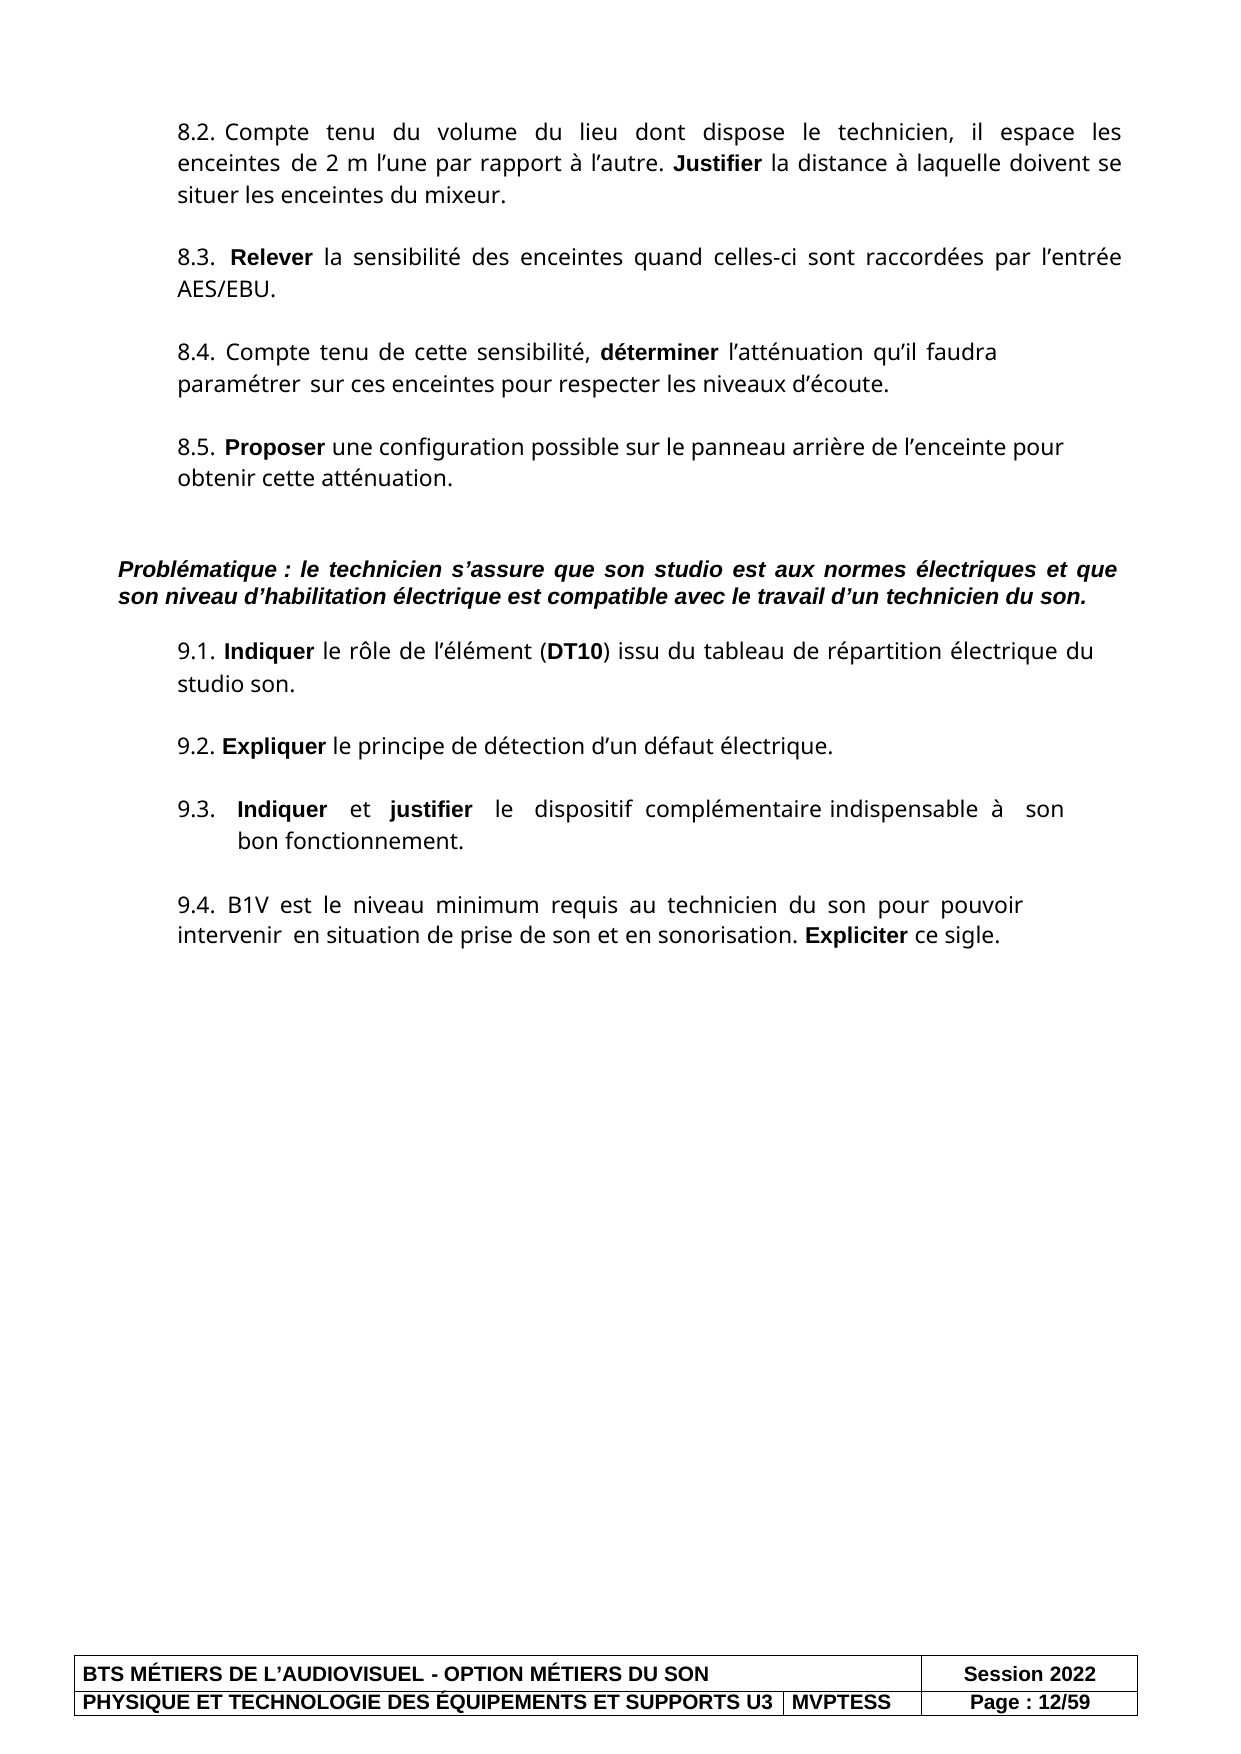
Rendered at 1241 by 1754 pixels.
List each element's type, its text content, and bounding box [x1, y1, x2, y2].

list Proposer une configuration possible sur le panneau arrière de l’enceinte pour obtenir cette atténuation. [177, 431, 1122, 493]
list Compte tenu de cette sensibilité, déterminer l’atténuation qu’il faudra paramétrer sur ces enceintes pour respecter les niveaux d’écoute. [177, 336, 1122, 399]
list B1V est le niveau minimum requis au technicien du son pour pouvoir intervenir en situation de prise de son et en sonorisation. Expliciter ce sigle. [177, 889, 1122, 950]
list Relever la sensibilité des enceintes quand celles-ci sont raccordées par l’entrée AES/EBU. [177, 241, 1122, 304]
list Compte tenu du volume du lieu dont dispose le technicien, il espace les enceintes de 2 m l’une par rapport à l’autre. Justifier la distance à laquelle doivent se situer les enceintes du mixeur. [177, 116, 1122, 210]
list Indiquer le rôle de l’élément (DT10) issu du tableau de répartition électrique du studio son. [177, 635, 1122, 699]
list Indiquer et justifier le dispositif complémentaire indispensable à son bon fonctionnement. [177, 793, 1122, 856]
list Expliquer le principe de détection d’un défaut électrique. [177, 730, 1151, 761]
subtitle Problématique : le technicien s’assure que son studio est aux normes électriques et que son niveau d’habilitation électrique est compatible avec le travail d’un technicien du son. [118, 556, 1151, 609]
